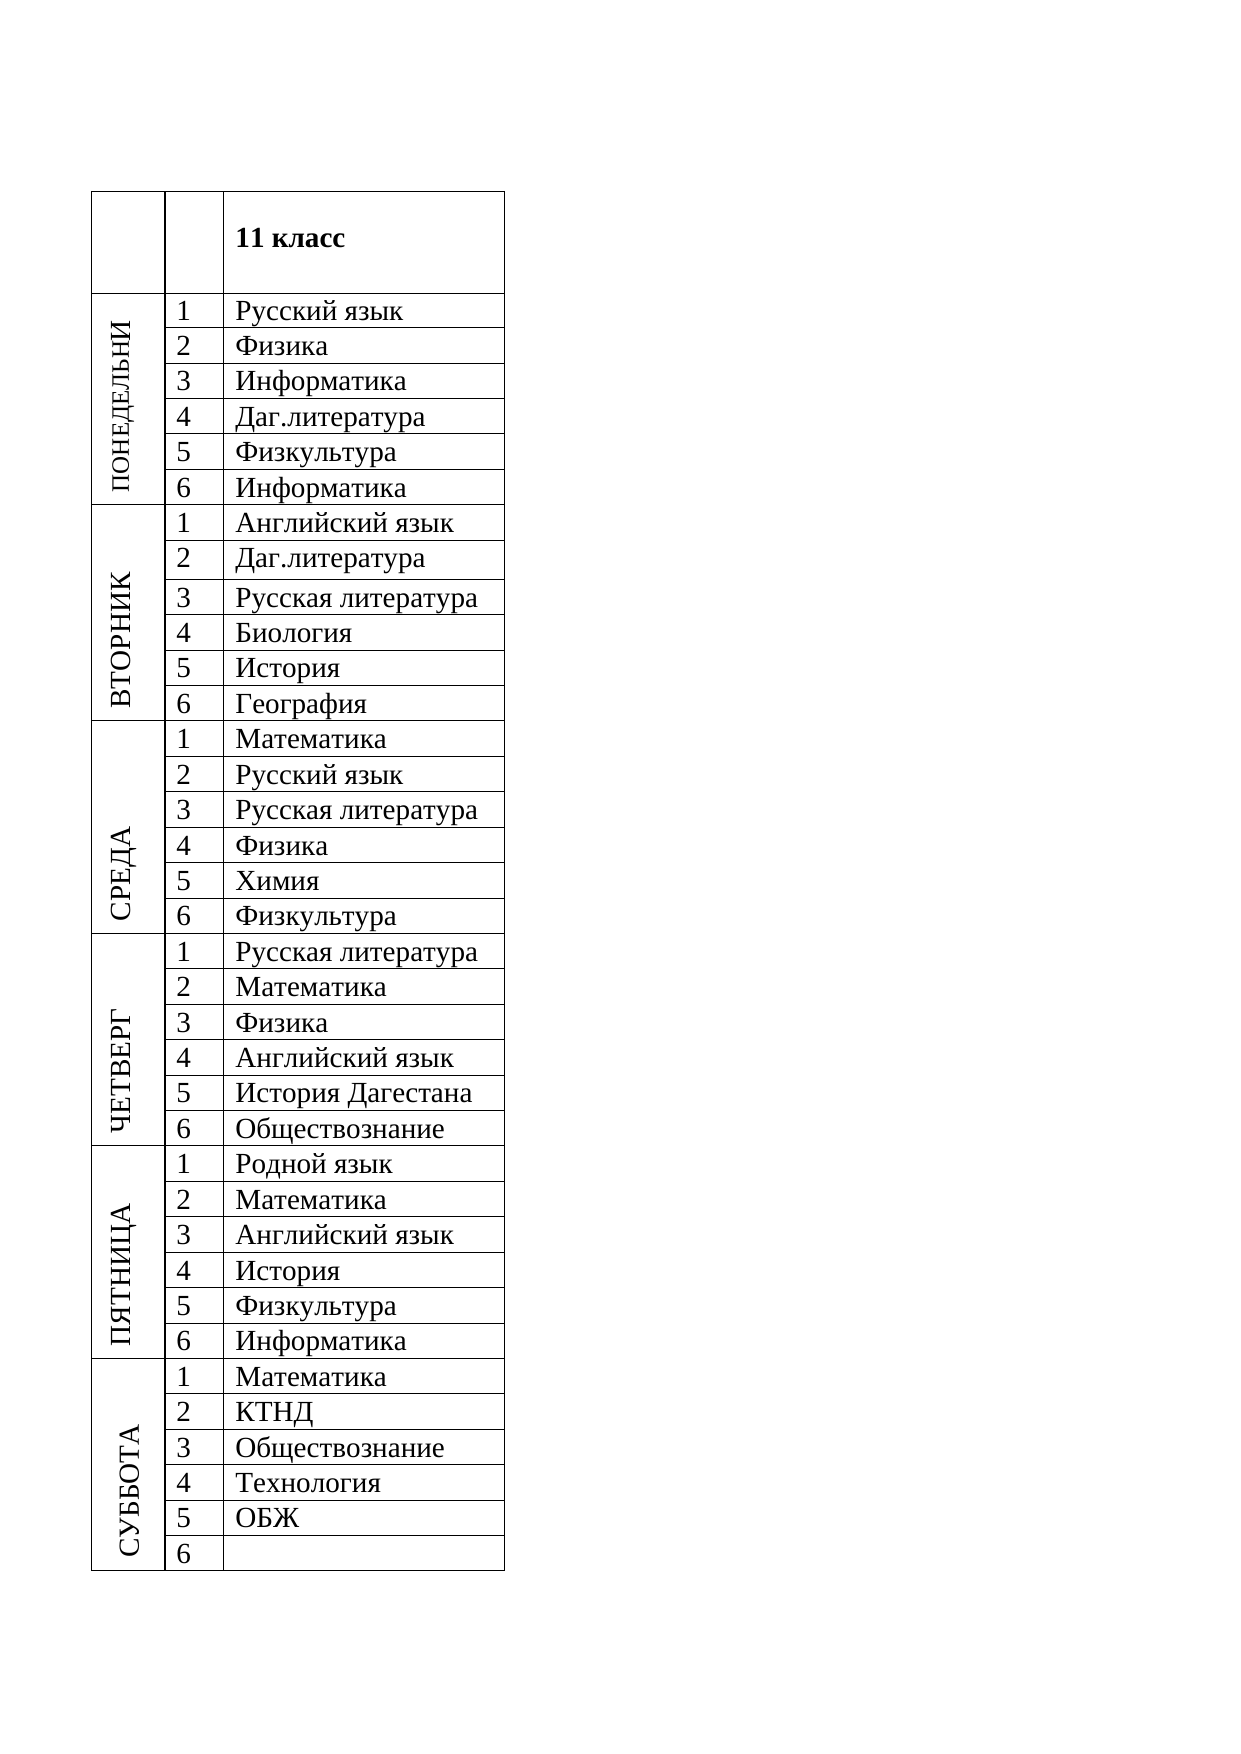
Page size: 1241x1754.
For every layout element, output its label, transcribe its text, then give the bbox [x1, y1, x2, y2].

table_cell ПОНЕДЕЛЬНИ [92, 294, 164, 504]
table_cell Информатика [224, 470, 504, 504]
table_cell Родной язык [224, 1146, 504, 1181]
table_cell Математика [224, 721, 504, 756]
table_cell 4 [166, 828, 223, 862]
table_cell Даг.литература [224, 541, 504, 579]
table_cell 3 [166, 580, 223, 614]
table_cell 6 [166, 1324, 223, 1358]
table_cell ПЯТНИЦА [92, 1146, 164, 1358]
table_cell 4 [166, 1465, 223, 1499]
table_cell СУББОТА [92, 1359, 164, 1569]
table_cell 3 [166, 1430, 223, 1464]
table_cell 1 [166, 1146, 223, 1181]
table_cell 5 [166, 1076, 223, 1110]
table_cell 2 [166, 328, 223, 362]
table_cell Физика [224, 328, 504, 362]
table_cell 3 [166, 364, 223, 398]
table_header [92, 192, 164, 292]
table_cell Даг.литература [224, 399, 504, 433]
table_cell 1 [166, 505, 223, 539]
table_cell Русская литература [224, 792, 504, 827]
table_cell Химия [224, 863, 504, 897]
table_header 11 класс [224, 192, 504, 292]
table_cell 6 [166, 686, 223, 720]
table_cell 2 [166, 757, 223, 791]
table_cell Биология [224, 615, 504, 649]
table_cell Английский язык [224, 505, 504, 539]
table_cell 3 [166, 1005, 223, 1039]
table_cell КТНД [224, 1394, 504, 1429]
table_cell ЧЕТВЕРГ [92, 934, 164, 1145]
table_cell 1 [166, 721, 223, 756]
table_cell Информатика [224, 1324, 504, 1358]
table_cell ОБЖ [224, 1501, 504, 1535]
table_cell Физика [224, 1005, 504, 1039]
table_cell Обществознание [224, 1111, 504, 1145]
table_cell Физика [224, 828, 504, 862]
table_cell Обществознание [224, 1430, 504, 1464]
table_cell СРЕДА [92, 721, 164, 933]
table_cell 3 [166, 1217, 223, 1252]
table_cell Математика [224, 969, 504, 1004]
table_cell 6 [166, 1111, 223, 1145]
table_cell Русская литература [224, 580, 504, 614]
table_cell Математика [224, 1182, 504, 1216]
table_cell 4 [166, 615, 223, 649]
table_cell Русская литература [224, 934, 504, 968]
table_cell 5 [166, 434, 223, 469]
table_cell 4 [166, 399, 223, 433]
table_cell Математика [224, 1359, 504, 1393]
table_cell 4 [166, 1040, 223, 1074]
table_cell 2 [166, 541, 223, 579]
table_cell 1 [166, 934, 223, 968]
table_cell Физкультура [224, 1288, 504, 1322]
table_cell История [224, 1253, 504, 1287]
table_cell 1 [166, 294, 223, 327]
table_cell Английский язык [224, 1040, 504, 1074]
table_cell 5 [166, 1288, 223, 1322]
table_cell Английский язык [224, 1217, 504, 1252]
table_cell 5 [166, 1501, 223, 1535]
table_cell 2 [166, 969, 223, 1004]
table_cell Русский язык [224, 757, 504, 791]
table_cell 6 [166, 1536, 223, 1569]
table_cell Физкультура [224, 899, 504, 933]
table_cell 5 [166, 863, 223, 897]
table_cell Русский язык [224, 294, 504, 327]
table_cell Информатика [224, 364, 504, 398]
table_cell 4 [166, 1253, 223, 1287]
table_cell Технология [224, 1465, 504, 1499]
table_cell 1 [166, 1359, 223, 1393]
table_cell 2 [166, 1182, 223, 1216]
table_cell ВТОРНИК [92, 505, 164, 720]
table_cell 5 [166, 651, 223, 685]
table_cell Физкультура [224, 434, 504, 469]
table_cell 2 [166, 1394, 223, 1429]
table_header [166, 192, 223, 292]
table_cell 6 [166, 899, 223, 933]
table_cell История [224, 651, 504, 685]
table_cell 6 [166, 470, 223, 504]
table_cell История Дагестана [224, 1076, 504, 1110]
table_cell География [224, 686, 504, 720]
table_cell 3 [166, 792, 223, 827]
table_cell [224, 1536, 504, 1569]
